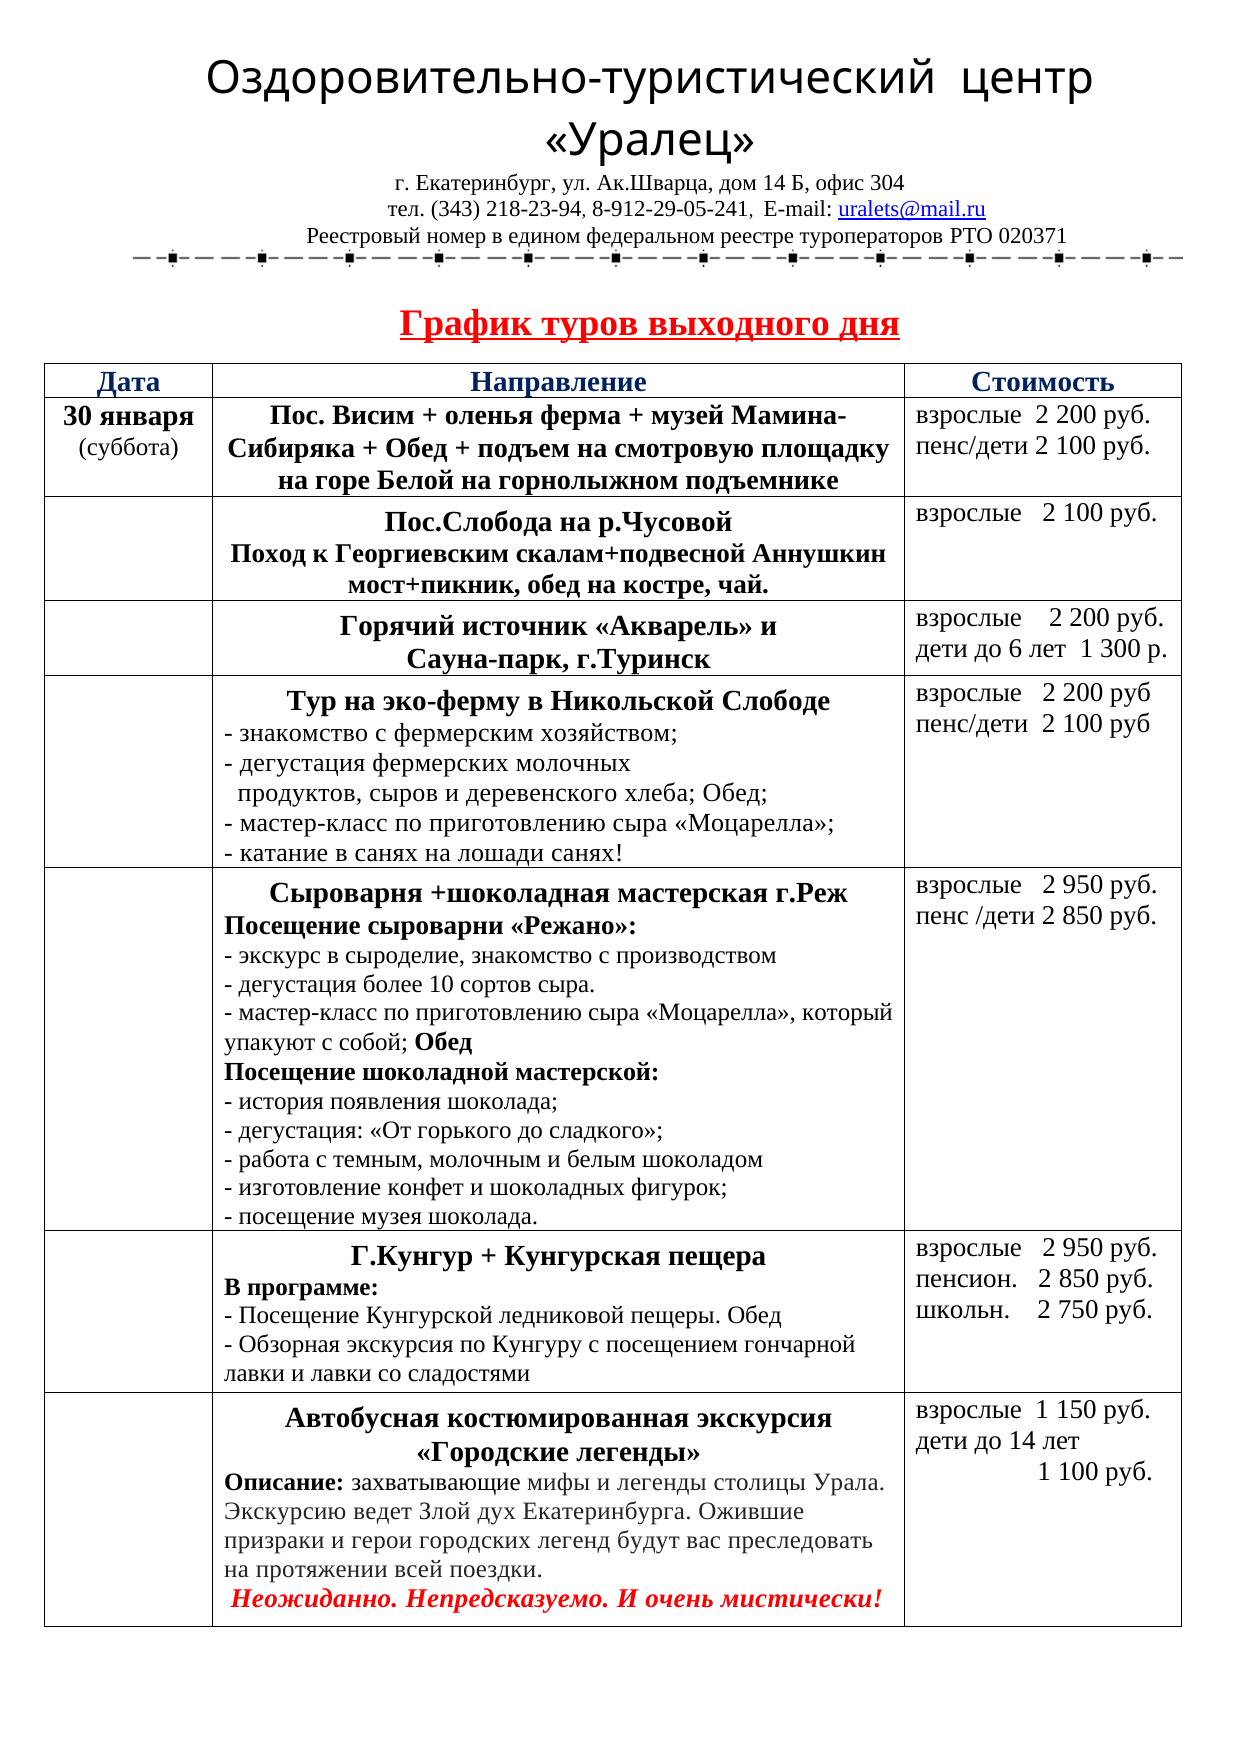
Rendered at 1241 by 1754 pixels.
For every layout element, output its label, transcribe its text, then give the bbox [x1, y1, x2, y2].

subtitle Оздоровительно-туристический центр «Уралец» [133, 44, 1167, 169]
table_cell [45, 676, 212, 867]
table_cell [45, 601, 212, 675]
table_cell взрослые 2 200 руб. дети до 6 лет 1 300 р. [905, 601, 1181, 675]
picture [132, 248, 1183, 267]
table_cell взрослые 2 950 руб. пенсион. 2 850 руб. школьн. 2 750 руб. [905, 1231, 1181, 1392]
table_cell Г.Кунгур + Кунгурская пещера В программе: - Посещение Кунгурской ледниковой пещеры. Обед - Обзорная экскурсия по Кунгуру с посещением гончарной лавки и лавки со сладостями [213, 1231, 904, 1392]
text тел. (343) 218-23-94, 8-912-29-05-241, E-mail: uralets@mail.ru [207, 196, 1167, 222]
table_header Направление [213, 364, 904, 397]
table_cell взрослые 1 150 руб. дети до 14 лет 1 100 руб. [905, 1393, 1181, 1626]
table_cell взрослые 2 200 руб пенс/дети 2 100 руб [905, 676, 1181, 867]
table_cell взрослые 2 200 руб. пенс/дети 2 100 руб. [905, 398, 1181, 496]
table_cell Тур на эко-ферму в Никольской Слободе - знакомство с фермерским хозяйством; - дегустация фермерских молочных продуктов, сыров и деревенского хлеба; Обед; - мастер-класс по приготовлению сыра «Моцарелла»; - катание в санях на лошади санях! [213, 676, 904, 867]
table_cell [45, 1231, 212, 1392]
text Реестровый номер в едином федеральном реестре туроператоров РТО 020371 [207, 222, 1167, 248]
table_cell [45, 1393, 212, 1626]
table_cell [45, 497, 212, 600]
table_cell [45, 868, 212, 1230]
text График туров выходного дня [103, 300, 1167, 343]
table_cell Пос. Висим + оленья ферма + музей Мамина-Сибиряка + Обед + подъем на смотровую площадку на горе Белой на горнолыжном подъемнике [213, 398, 904, 496]
table_cell Пос.Слобода на р.Чусовой Поход к Георгиевским скалам+подвесной Аннушкин мост+пикник, обед на костре, чай. [213, 497, 904, 600]
table_header Дата [45, 364, 212, 397]
table_cell Горячий источник «Акварель» и Сауна-парк, г.Туринск [213, 601, 904, 675]
table_cell взрослые 2 950 руб. пенс /дети 2 850 руб. [905, 868, 1181, 1230]
table_cell взрослые 2 100 руб. [905, 497, 1181, 600]
table_cell Сыроварня +шоколадная мастерская г.Реж Посещение сыроварни «Режано»: - экскурс в сыроделие, знакомство с производством - дегустация более 10 сортов сыра. - мастер-класс по приготовлению сыра «Моцарелла», который упакуют с собой; Обед Посещение шоколадной мастерской: - история появления шоколада; - дегустация: «От горького до сладкого»; - работа с темным, молочным и белым шоколадом - изготовление конфет и шоколадных фигурок; - посещение музея шоколада. [213, 868, 904, 1230]
table_cell Автобусная костюмированная экскурсия «Городские легенды» Описание: захватывающие мифы и легенды столицы Урала. Экскурсию ведет Злой дух Екатеринбурга. Ожившие призраки и герои городских легенд будут вас преследовать на протяжении всей поездки. Неожиданно. Непредсказуемо. И очень мистически! [213, 1393, 904, 1626]
table_header Стоимость [905, 364, 1181, 397]
table_cell 30 января (суббота) [45, 398, 212, 496]
text г. Екатеринбург, ул. Ак.Шварца, дом 14 Б, офис 304 [133, 169, 1167, 196]
